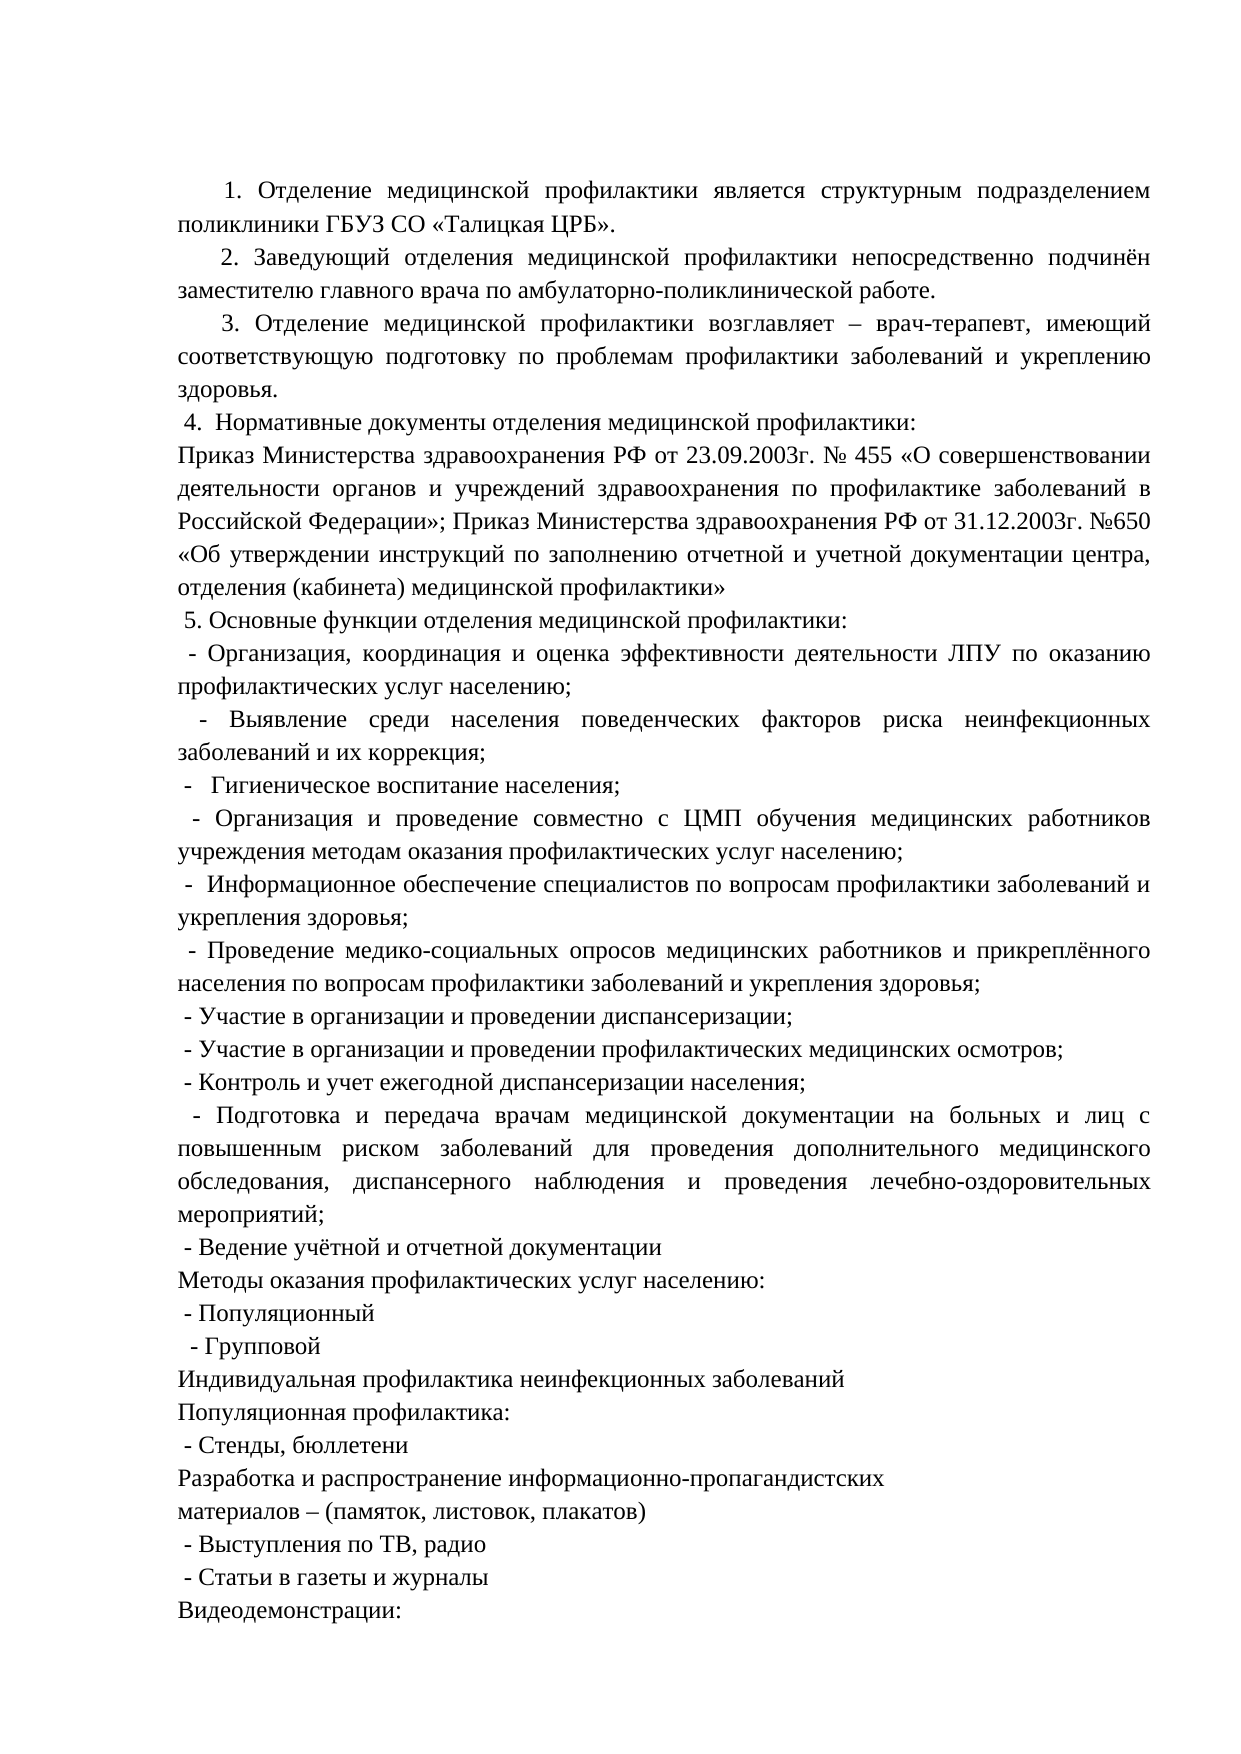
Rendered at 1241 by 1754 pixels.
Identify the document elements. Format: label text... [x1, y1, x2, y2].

text - Ведение учётной и отчетной документации [177, 1232, 1152, 1261]
text Приказ Министерства здравоохранения РФ от 23.09.2003г. № 455 «О совершенствовании деятельности органов и учреждений здравоохранения по профилактике заболеваний в Российской Федерации»; Приказ Министерства здравоохранения РФ от 31.12.2003г. №650 «Об утверждении инструкций по заполнению отчетной и учетной документации центра, отделения (кабинета) медицинской профилактики» [177, 440, 1152, 601]
text Методы оказания профилактических услуг населению: [177, 1265, 1152, 1294]
text 4. Нормативные документы отделения медицинской профилактики: [177, 407, 1152, 436]
text - Участие в организации и проведении диспансеризации; [177, 1001, 1152, 1030]
text материалов – (памяток, листовок, плакатов) [177, 1496, 1152, 1525]
text - Гигиеническое воспитание населения; [177, 770, 1152, 799]
text - Организация, координация и оценка эффективности деятельности ЛПУ по оказанию профилактических услуг населению; [177, 638, 1152, 700]
text - Подготовка и передача врачам медицинской документации на больных и лиц с повышенным риском заболеваний для проведения дополнительного медицинского обследования, диспансерного наблюдения и проведения лечебно-оздоровительных мероприятий; [177, 1100, 1152, 1228]
text - Групповой [177, 1331, 1152, 1360]
text - Выступления по ТВ, радио [177, 1529, 1152, 1558]
text Индивидуальная профилактика неинфекционных заболеваний [177, 1364, 1152, 1393]
text - Контроль и учет ежегодной диспансеризации населения; [177, 1067, 1152, 1096]
text 2. Заведующий отделения медицинской профилактики непосредственно подчинён заместителю главного врача по амбулаторно-поликлинической работе. [177, 242, 1152, 303]
text 1. Отделение медицинской профилактики является структурным подразделением поликлиники ГБУЗ СО «Талицкая ЦРБ». [177, 176, 1152, 237]
text - Популяционный [177, 1298, 1152, 1327]
text 3. Отделение медицинской профилактики возглавляет – врач-терапевт, имеющий соответствующую подготовку по проблемам профилактики заболеваний и укреплению здоровья. [177, 308, 1152, 402]
text - Выявление среди населения поведенческих факторов риска неинфекционных заболеваний и их коррекция; [177, 704, 1152, 766]
text - Организация и проведение совместно с ЦМП обучения медицинских работников учреждения методам оказания профилактических услуг населению; [177, 803, 1152, 865]
text - Статьи в газеты и журналы [177, 1562, 1152, 1591]
text Разработка и распространение информационно-пропагандистских [177, 1463, 1152, 1492]
text Популяционная профилактика: [177, 1397, 1152, 1426]
text - Участие в организации и проведении профилактических медицинских осмотров; [177, 1034, 1152, 1063]
text - Стенды, бюллетени [177, 1430, 1152, 1459]
text - Проведение медико-социальных опросов медицинских работников и прикреплённого населения по вопросам профилактики заболеваний и укрепления здоровья; [177, 935, 1152, 997]
text 5. Основные функции отделения медицинской профилактики: [177, 605, 1152, 634]
text Видеодемонстрации: [177, 1596, 1152, 1624]
text - Информационное обеспечение специалистов по вопросам профилактики заболеваний и укрепления здоровья; [177, 869, 1152, 931]
